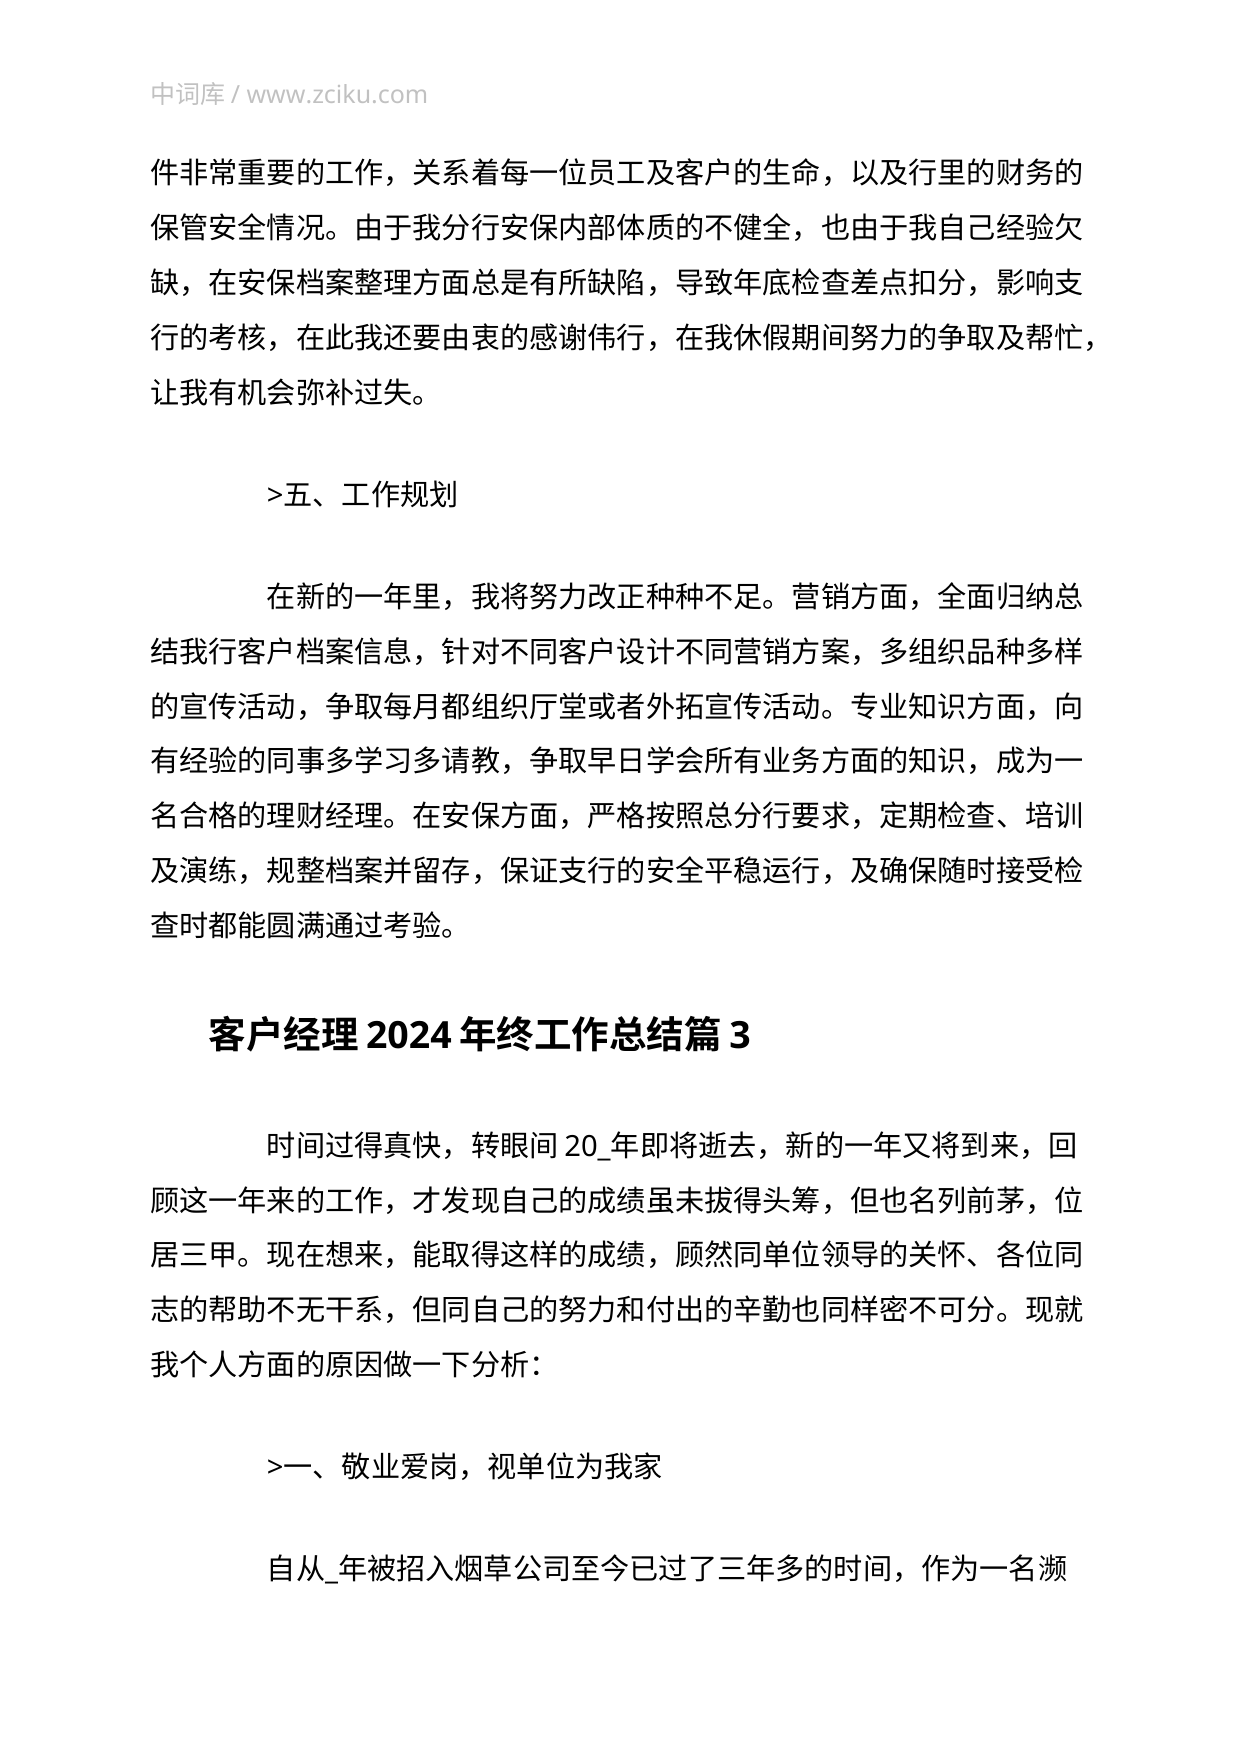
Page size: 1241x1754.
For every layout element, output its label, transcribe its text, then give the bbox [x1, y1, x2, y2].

text 客户经理2024年终工作总结篇3 [150, 1004, 1090, 1059]
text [150, 1546, 1090, 1588]
text >一、敬业爱岗，视单位为我家 [150, 1443, 1090, 1486]
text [150, 150, 1090, 412]
text 在新的一年里，我将努力改正种种不足。营销方面，全面归纳总结我行客户档案信息，针对不同客户设计不同营销方案，多组织品种多样的宣传活动，争取每月都组织厅堂或者外拓宣传活动。专业知识方面，向有经验的同事多学习多请教，争取早日学会所有业务方面的知识，成为一名合格的理财经理。在安保方面，严格按照总分行要求，定期检查、培训及演练，规整档案并留存，保证支行的安全平稳运行，及确保随时接受检查时都能圆满通过考验。 [150, 573, 1090, 945]
text >五、工作规划 [150, 471, 1090, 514]
text 时间过得真快，转眼间20_年即将逝去，新的一年又将到来，回顾这一年来的工作，才发现自己的成绩虽未拔得头筹，但也名列前茅，位居三甲。现在想来，能取得这样的成绩，顾然同单位领导的关怀、各位同志的帮助不无干系，但同自己的努力和付出的辛勤也同样密不可分。现就我个人方面的原因做一下分析： [150, 1122, 1090, 1384]
